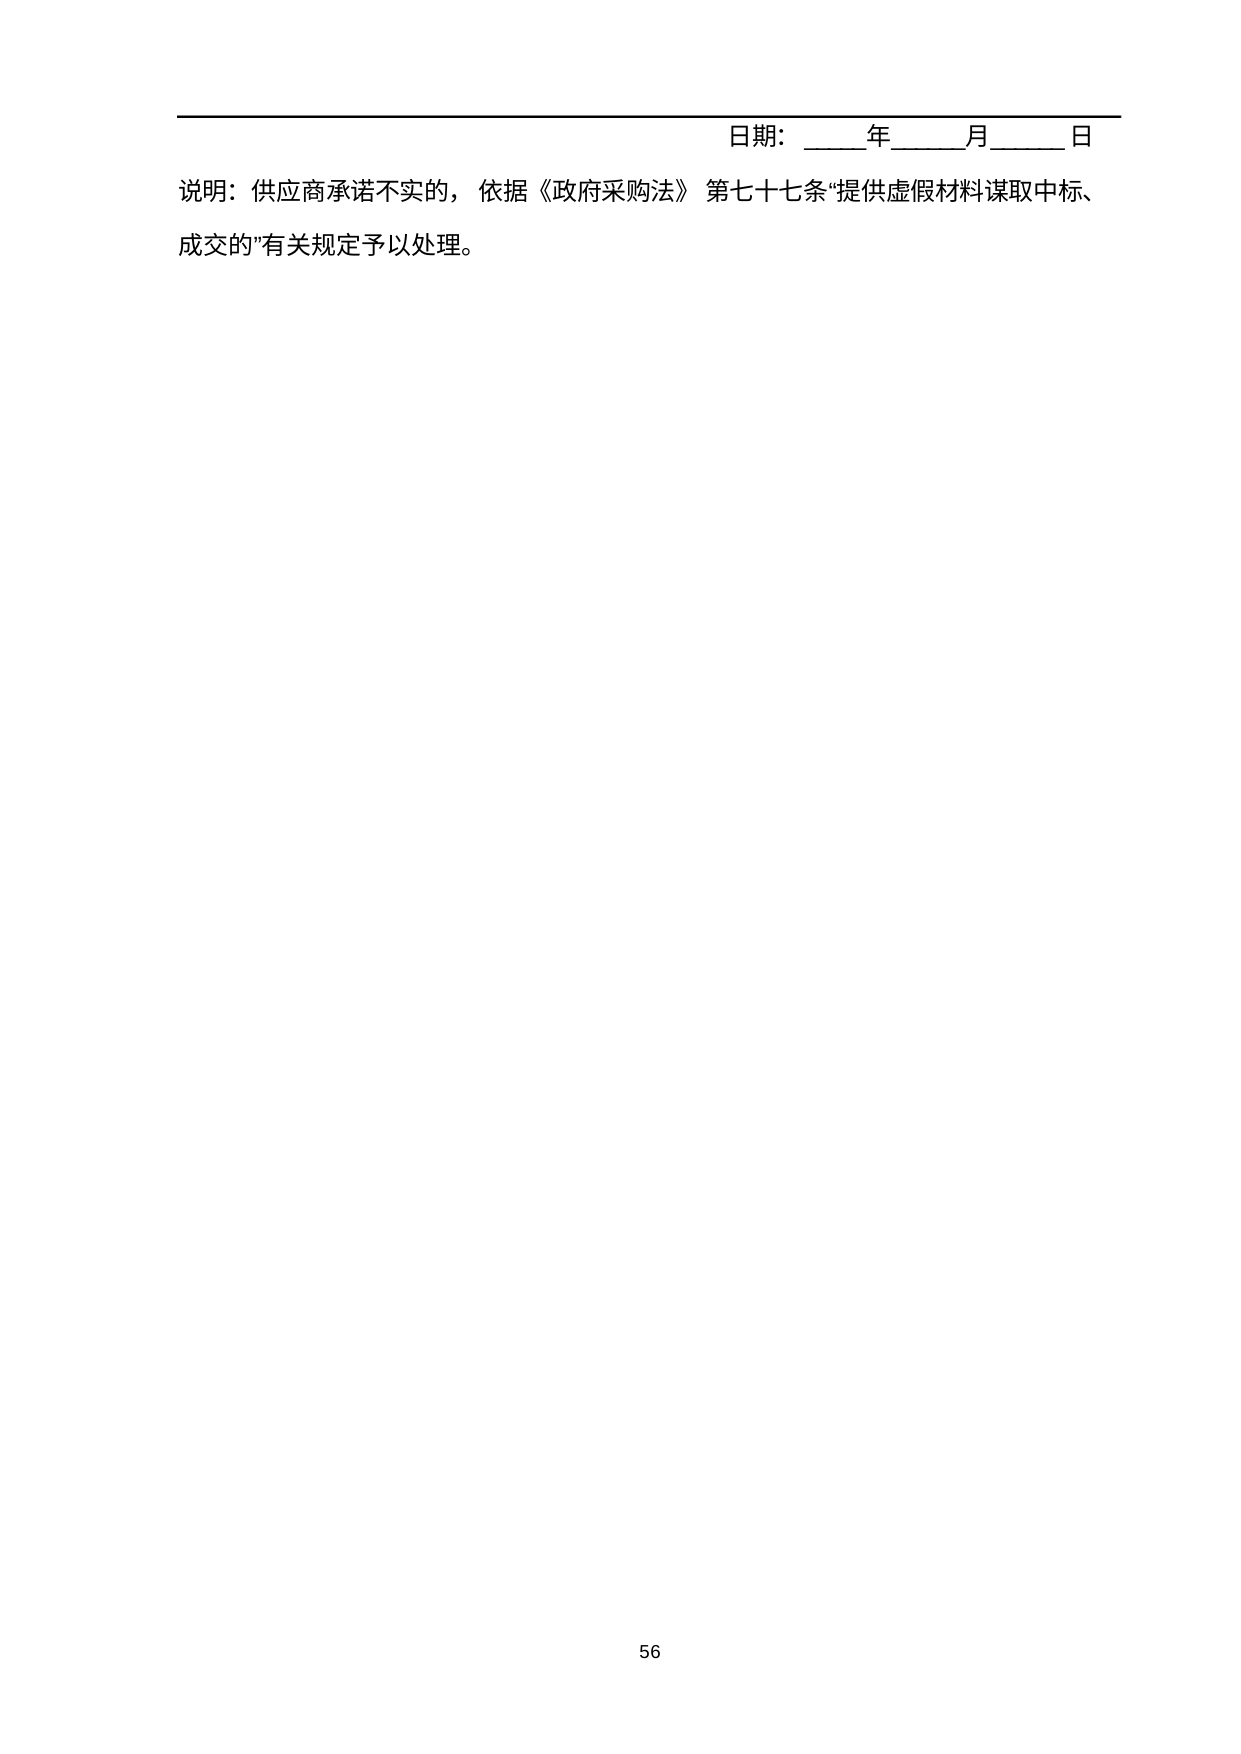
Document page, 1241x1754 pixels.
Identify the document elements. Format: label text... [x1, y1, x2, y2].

text 日期： _____年______月______ 日 说明：供应商承诺不实的， 依据《政府采购法》 第七十七条“提供虚假材料谋取中标、 成交的”有关规定予以处理。 [178, 116, 1119, 262]
